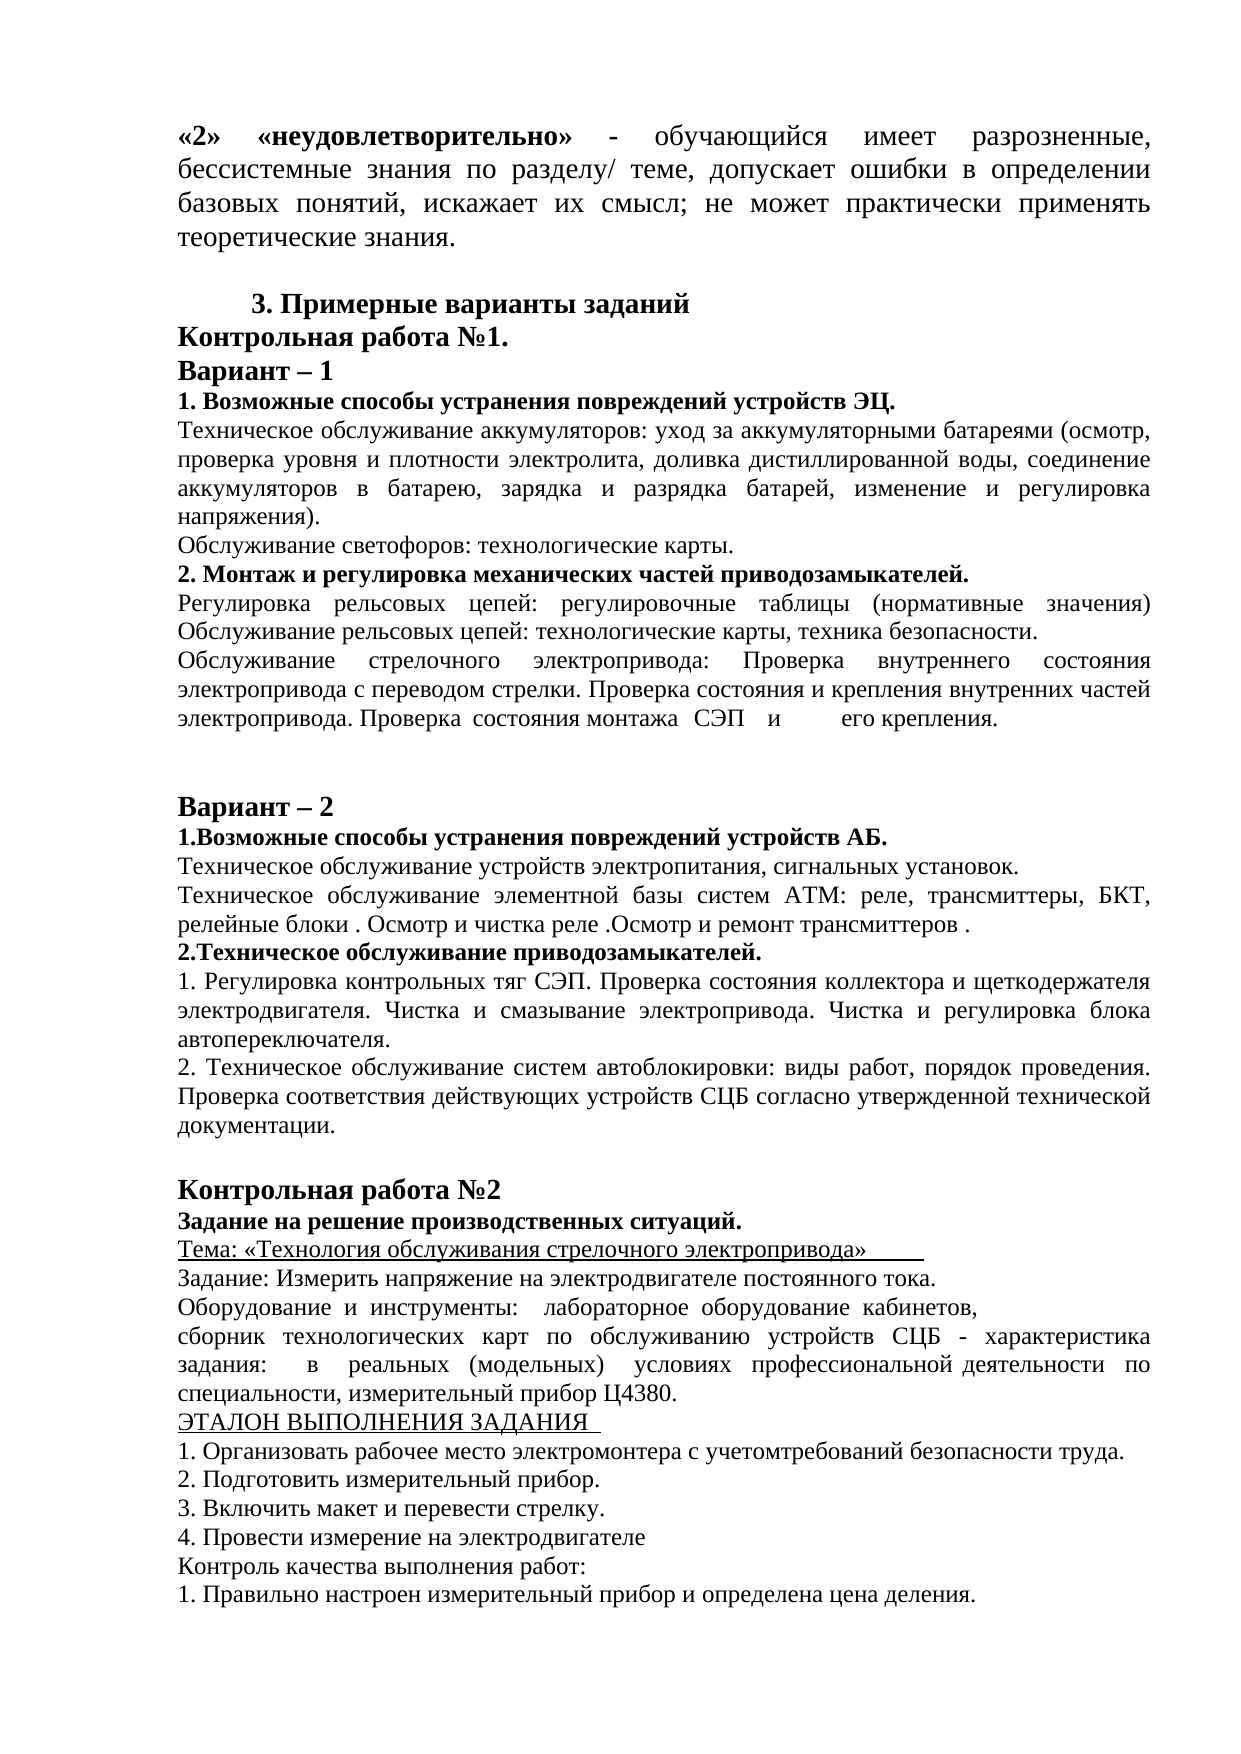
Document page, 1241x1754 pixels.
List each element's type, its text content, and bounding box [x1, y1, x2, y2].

text Тема: «Технология обслуживания стрелочного электропривода» [177, 1234, 1152, 1263]
text Техническое обслуживание элементной базы систем АТМ: реле, трансмиттеры, БКТ, релейные блоки . Осмотр и чистка реле .Осмотр и ремонт трансмиттеров . [177, 880, 1152, 937]
text Вариант – 1 [177, 353, 1152, 386]
text Техническое обслуживание аккумуляторов: уход за аккумуляторными батареями (осмотр, проверка уровня и плотности электролита, доливка дистиллированной воды, соединение аккумуляторов в батарею, зарядка и разрядка батарей, изменение и регулировка напряжения). [177, 415, 1152, 530]
text 2. Монтаж и регулировка механических частей приводозамыкателей. [177, 559, 1152, 588]
text Техническое обслуживание устройств электропитания, сигнальных установок. [177, 851, 1152, 880]
text Контрольная работа №2 [177, 1172, 1152, 1206]
text ЭТАЛОН ВЫПОЛНЕНИЯ ЗАДАНИЯ [177, 1407, 1152, 1436]
text 1. Регулировка контрольных тяг СЭП. Проверка состояния коллектора и щеткодержателя электродвигателя. Чистка и смазывание электропривода. Чистка и регулировка блока автопереключателя. [177, 966, 1152, 1052]
text 4. Провести измерение на электродвигателе [177, 1522, 1152, 1551]
text Обслуживание стрелочного электропривода: Проверка внутреннего состояния электропривода с переводом стрелки. Проверка состояния и крепления внутренних частей электропривода. Проверка состояния монтажа СЭП и его крепления. [177, 645, 1152, 731]
text 3. Включить макет и перевести стрелку. [177, 1493, 1152, 1522]
text 2.Техническое обслуживание приводозамыкателей. [177, 937, 1152, 966]
text Контроль качества выполнения работ: [177, 1551, 1152, 1579]
text 1.Возможные способы устранения повреждений устройств АБ. [177, 822, 1152, 851]
text 1. Правильно настроен измерительный прибор и определена цена деления. [177, 1579, 1152, 1608]
text 1. Возможные способы устранения повреждений устройств ЭЦ. [177, 386, 1152, 415]
text 2. Техническое обслуживание систем автоблокировки: виды работ, порядок проведения. Проверка соответствия действующих устройств СЦБ согласно утвержденной технической документации. [177, 1052, 1152, 1139]
text Контрольная работа №1. [177, 319, 1152, 353]
text сборник технологических карт по обслуживанию устройств СЦБ - характеристика задания: в реальных (модельных) условиях профессиональной деятельности по специальности, измерительный прибор Ц4380. [177, 1321, 1152, 1407]
text Задание на решение производственных ситуаций. [177, 1206, 1152, 1234]
text Задание: Измерить напряжение на электродвигателе постоянного тока. [177, 1263, 1152, 1292]
text Регулировка рельсовых цепей: регулировочные таблицы (нормативные значения) Обслуживание рельсовых цепей: технологические карты, техника безопасности. [177, 588, 1152, 645]
text Вариант – 2 [177, 789, 1152, 822]
text Обслуживание светофоров: технологические карты. [177, 530, 1152, 559]
text Оборудование и инструменты: лабораторное оборудование кабинетов, [177, 1292, 1152, 1321]
text 2. Подготовить измерительный прибор. [177, 1464, 1152, 1493]
text 3. Примерные варианты заданий [177, 286, 1152, 319]
text «2» «неудовлетворительно» - обучающийся имеет разрозненные, бессистемные знания по разделу/ теме, допускает ошибки в определении базовых понятий, искажает их смысл; не может практически применять теоретические знания. [177, 118, 1152, 252]
text 1. Организовать рабочее место электромонтера с учетомтребований безопасности труда. [177, 1436, 1152, 1464]
